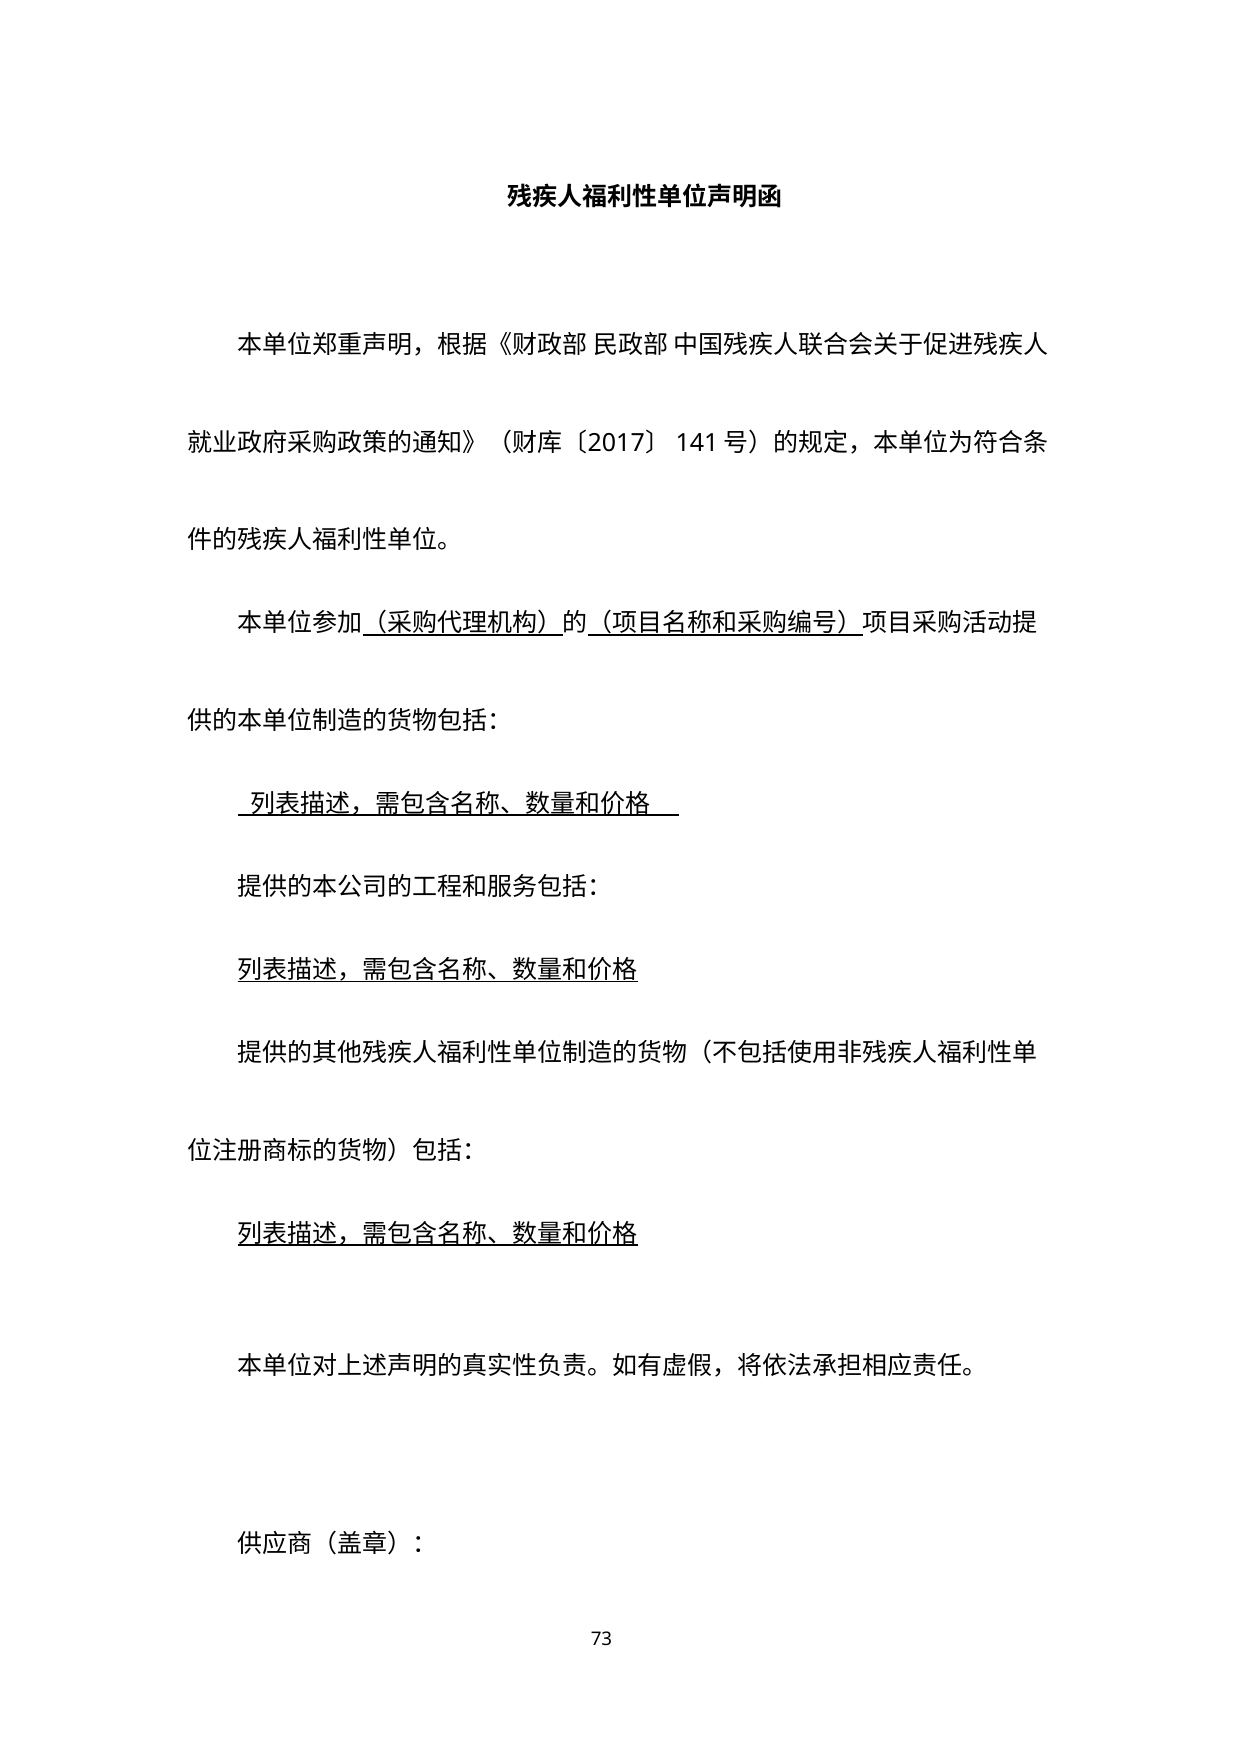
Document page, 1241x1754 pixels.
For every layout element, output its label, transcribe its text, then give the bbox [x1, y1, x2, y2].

text 残疾人福利性单位声明函 [187, 162, 1053, 227]
text 提供的本公司的工程和服务包括： [187, 852, 1053, 917]
text 供应商（盖章）： [238, 1444, 1053, 1574]
text 本单位对上述声明的真实性负责。如有虚假，将依法承担相应责任。 [187, 1331, 1053, 1396]
text 提供的其他残疾人福利性单位制造的货物（不包括使用非残疾人福利性单位注册商标的货物）包括： [187, 1018, 1053, 1181]
text 列表描述，需包含名称、数量和价格 [187, 769, 1053, 834]
text 列表描述，需包含名称、数量和价格 [187, 1199, 1053, 1264]
text 列表描述，需包含名称、数量和价格 [187, 935, 1053, 1000]
text 本单位郑重声明，根据《财政部 民政部 中国残疾人联合会关于促进残疾人就业政府采购政策的通知》（财库〔2017〕 141号）的规定，本单位为符合条件的残疾人福利性单位。 [187, 310, 1053, 570]
text 本单位参加（采购代理机构）的（项目名称和采购编号）项目采购活动提供的本单位制造的货物包括： [187, 588, 1053, 751]
